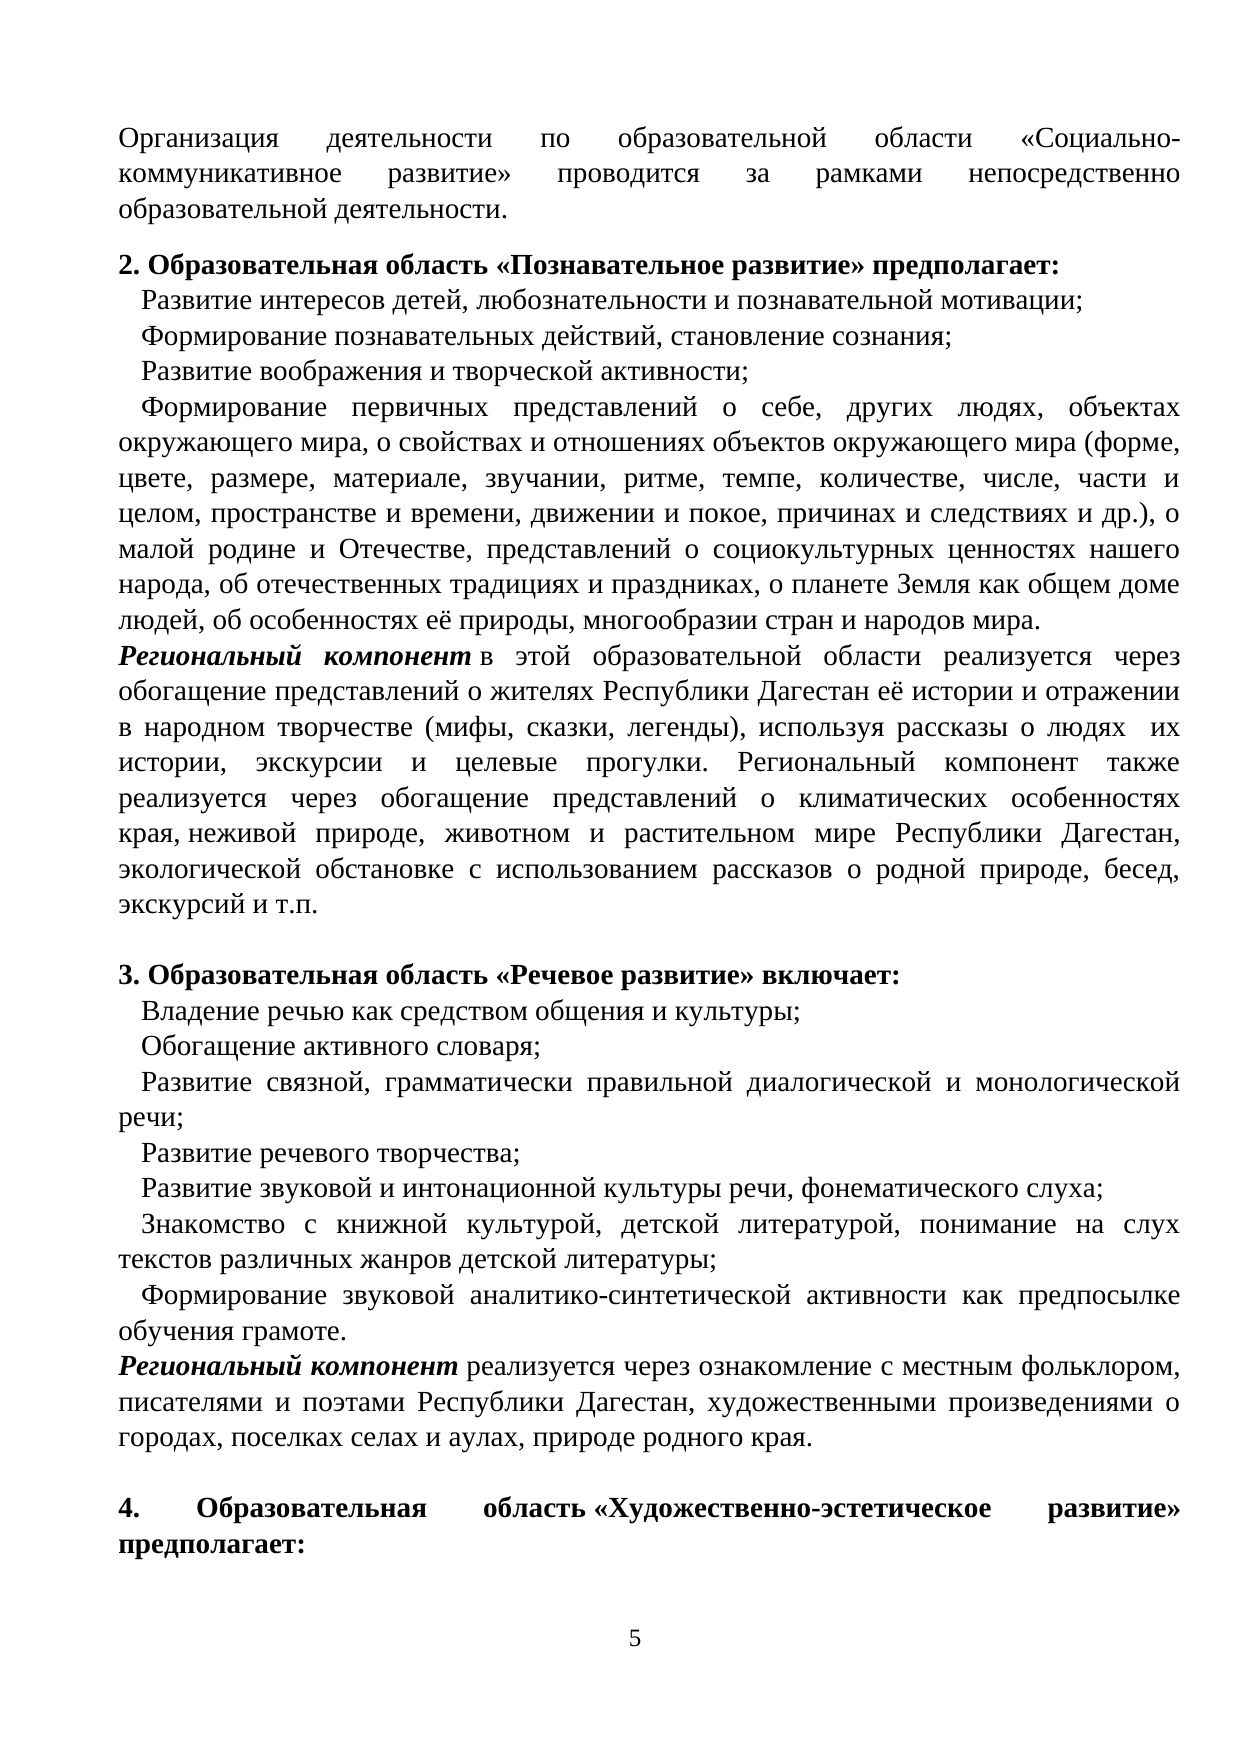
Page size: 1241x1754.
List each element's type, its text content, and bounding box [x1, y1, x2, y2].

text Региональный компонент реализуется через ознакомление с местным фольклором, писателями и поэтами Республики Дагестан, художественными произведениями о городах, поселках селах и аулах, природе родного края. [118, 1346, 1181, 1453]
text 4. Образовательная область «Художественно-эстетическое развитие» предполагает: [118, 1488, 1181, 1559]
text Формирование звуковой аналитико-синтетической активности как предпосылке обучения грамоте. [118, 1275, 1181, 1346]
text 2. Образовательная область «Познавательное развитие» предполагает: [118, 245, 1181, 281]
text Знакомство с книжной культурой, детской литературой, понимание на слух текстов различных жанров детской литературы; [118, 1204, 1181, 1275]
text Владение речью как средством общения и культуры; [118, 991, 1181, 1026]
text Формирование первичных представлений о себе, других людях, объектах окружающего мира, о свойствах и отношениях объектов окружающего мира (форме, цвете, размере, материале, звучании, ритме, темпе, количестве, числе, части и целом, пространстве и времени, движении и покое, причинах и следствиях и др.), о малой родине и Отечестве, представлений о социокультурных ценностях нашего народа, об отечественных традициях и праздниках, о планете Земля как общем доме людей, об особенностях её природы, многообразии стран и народов мира. [118, 387, 1181, 636]
text Организация деятельности по образовательной области «Социально-коммуникативное развитие» проводится за рамками непосредственно образовательной деятельности. [118, 118, 1181, 225]
text Обогащение активного словаря; [118, 1026, 1181, 1062]
text Развитие звуковой и интонационной культуры речи, фонематического слуха; [118, 1168, 1181, 1204]
text Развитие интересов детей, любознательности и познавательной мотивации; [118, 281, 1181, 316]
text Развитие связной, грамматически правильной диалогической и монологической речи; [118, 1062, 1181, 1133]
text Развитие речевого творчества; [118, 1133, 1181, 1168]
text Региональный компонент в этой образовательной области реализуется через обогащение представлений о жителях Республики Дагестан её истории и отражении в народном творчестве (мифы, сказки, легенды), используя рассказы о людях их истории, экскурсии и целевые прогулки. Региональный компонент также реализуется через обогащение представлений о климатических особенностях края, неживой природе, животном и растительном мире Республики Дагестан, экологической обстановке с использованием рассказов о родной природе, бесед, экскурсий и т.п. [118, 636, 1181, 920]
text 3. Образовательная область «Речевое развитие» включает: [118, 955, 1181, 991]
text Формирование познавательных действий, становление сознания; [118, 316, 1181, 352]
text Развитие воображения и творческой активности; [118, 352, 1181, 387]
